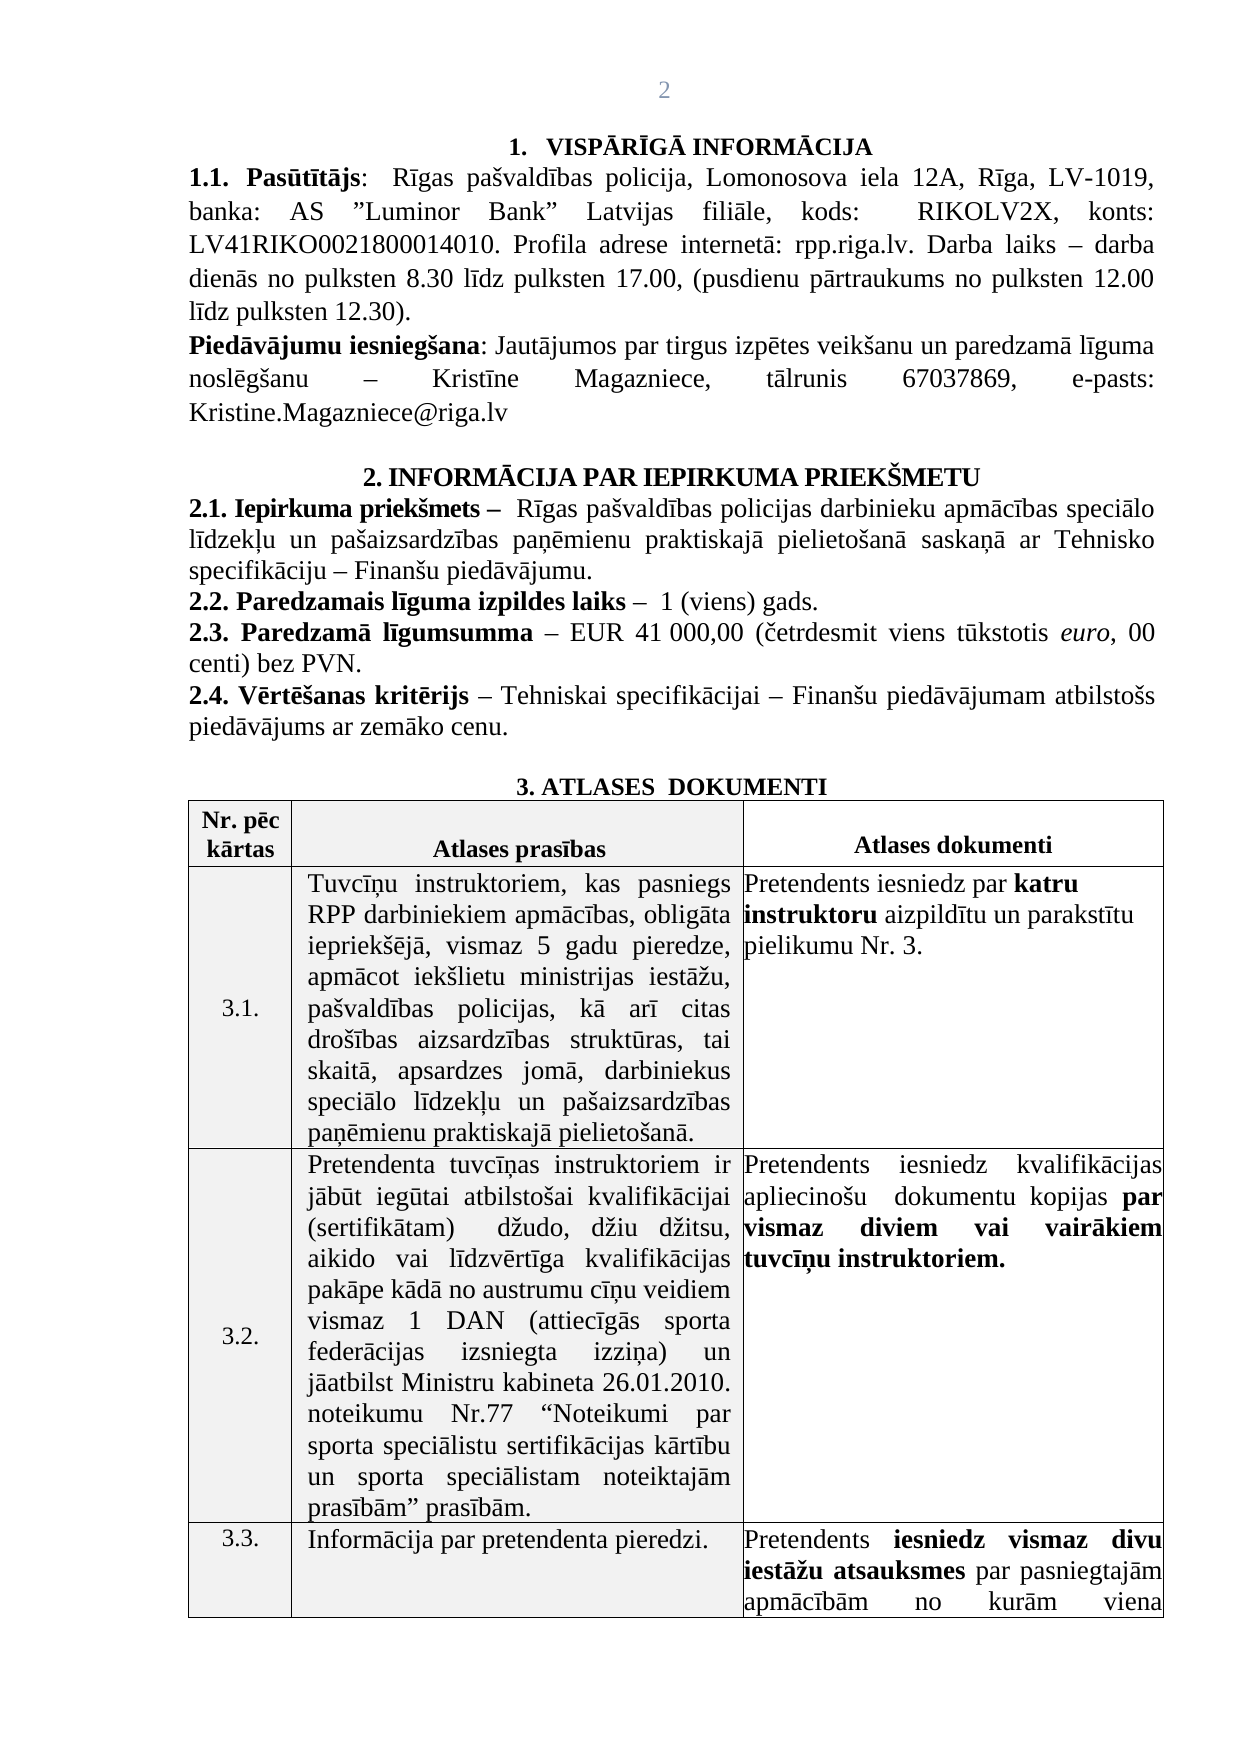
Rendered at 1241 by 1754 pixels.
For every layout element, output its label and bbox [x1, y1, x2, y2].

table_cell [177, 133, 1167, 1618]
